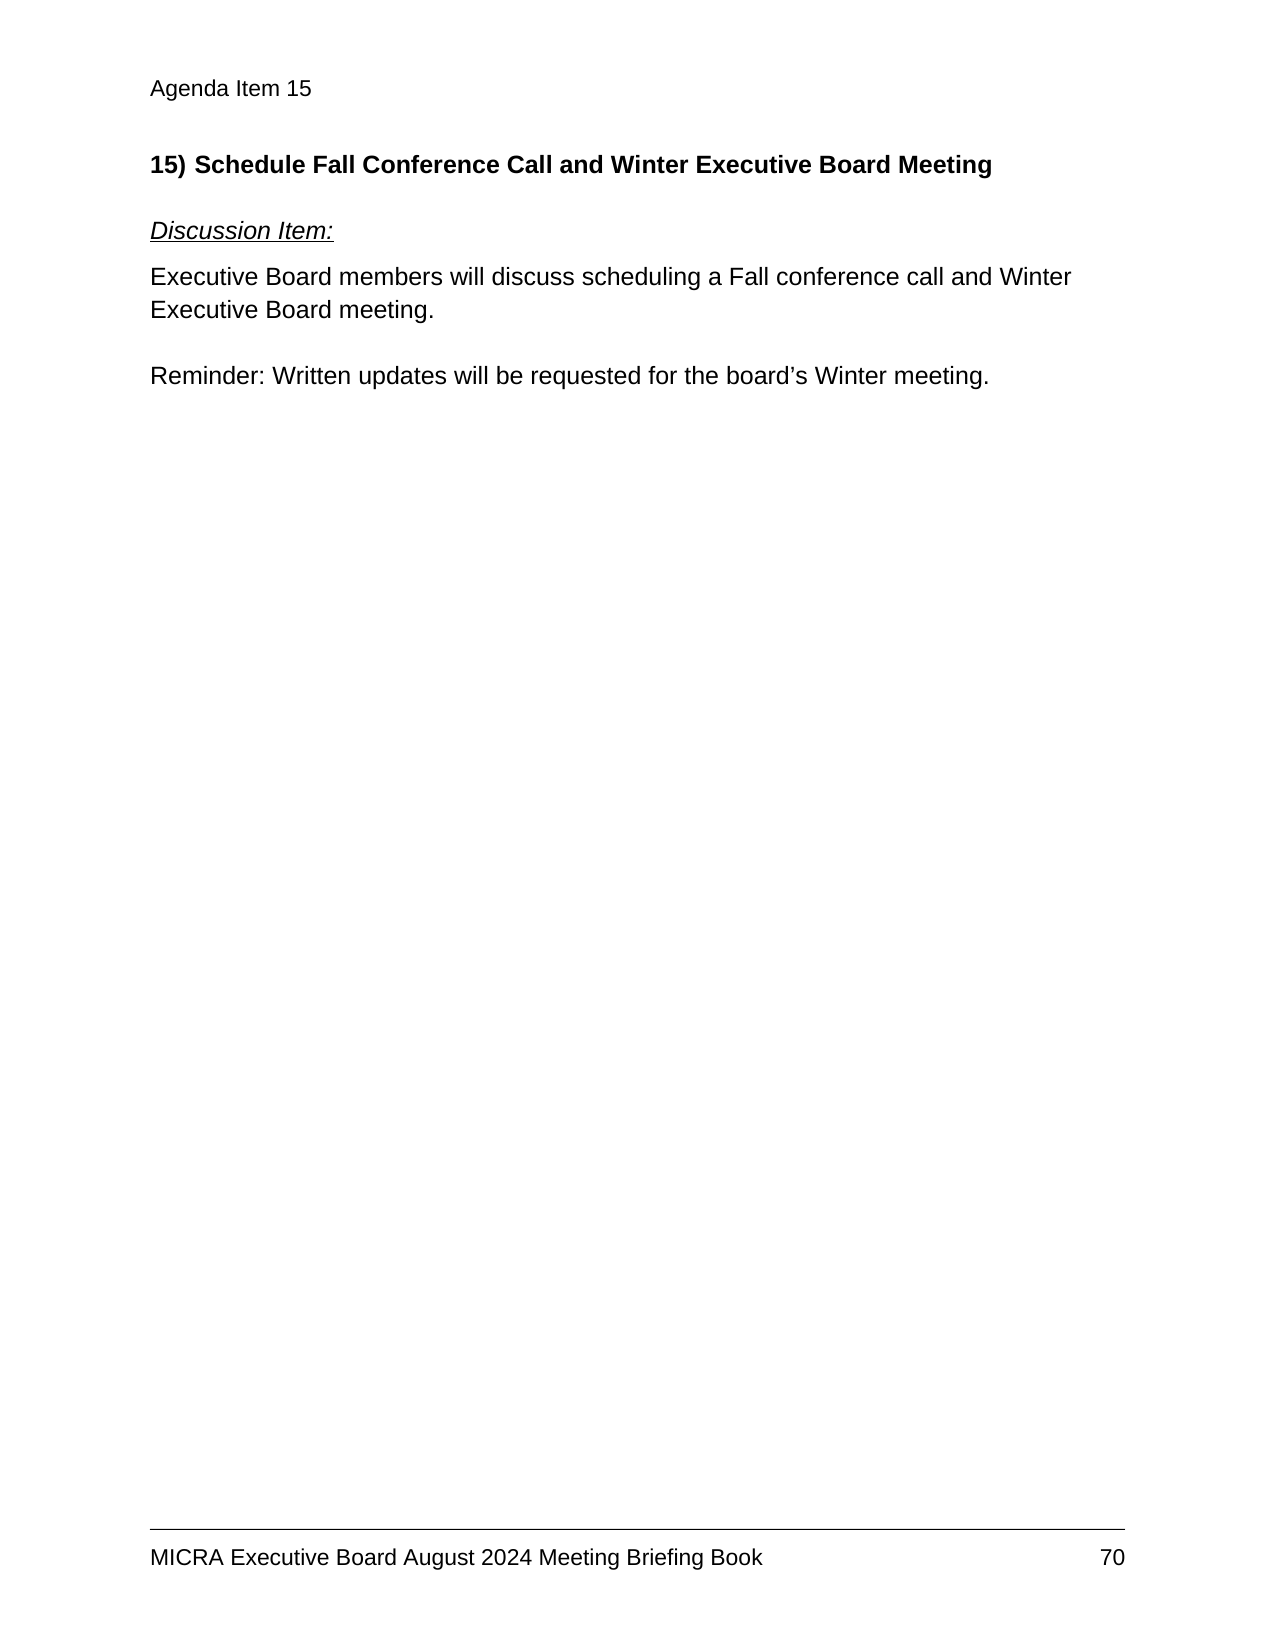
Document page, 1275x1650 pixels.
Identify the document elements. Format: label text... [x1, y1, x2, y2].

text Executive Board members will discuss scheduling a Fall conference call and Winter Executive Board meeting. [150, 262, 1125, 323]
text Discussion Item: [150, 216, 1125, 245]
subtitle Schedule Fall Conference Call and Winter Executive Board Meeting [150, 150, 1125, 179]
text Reminder: Written updates will be requested for the board’s Winter meeting. [150, 361, 1125, 389]
